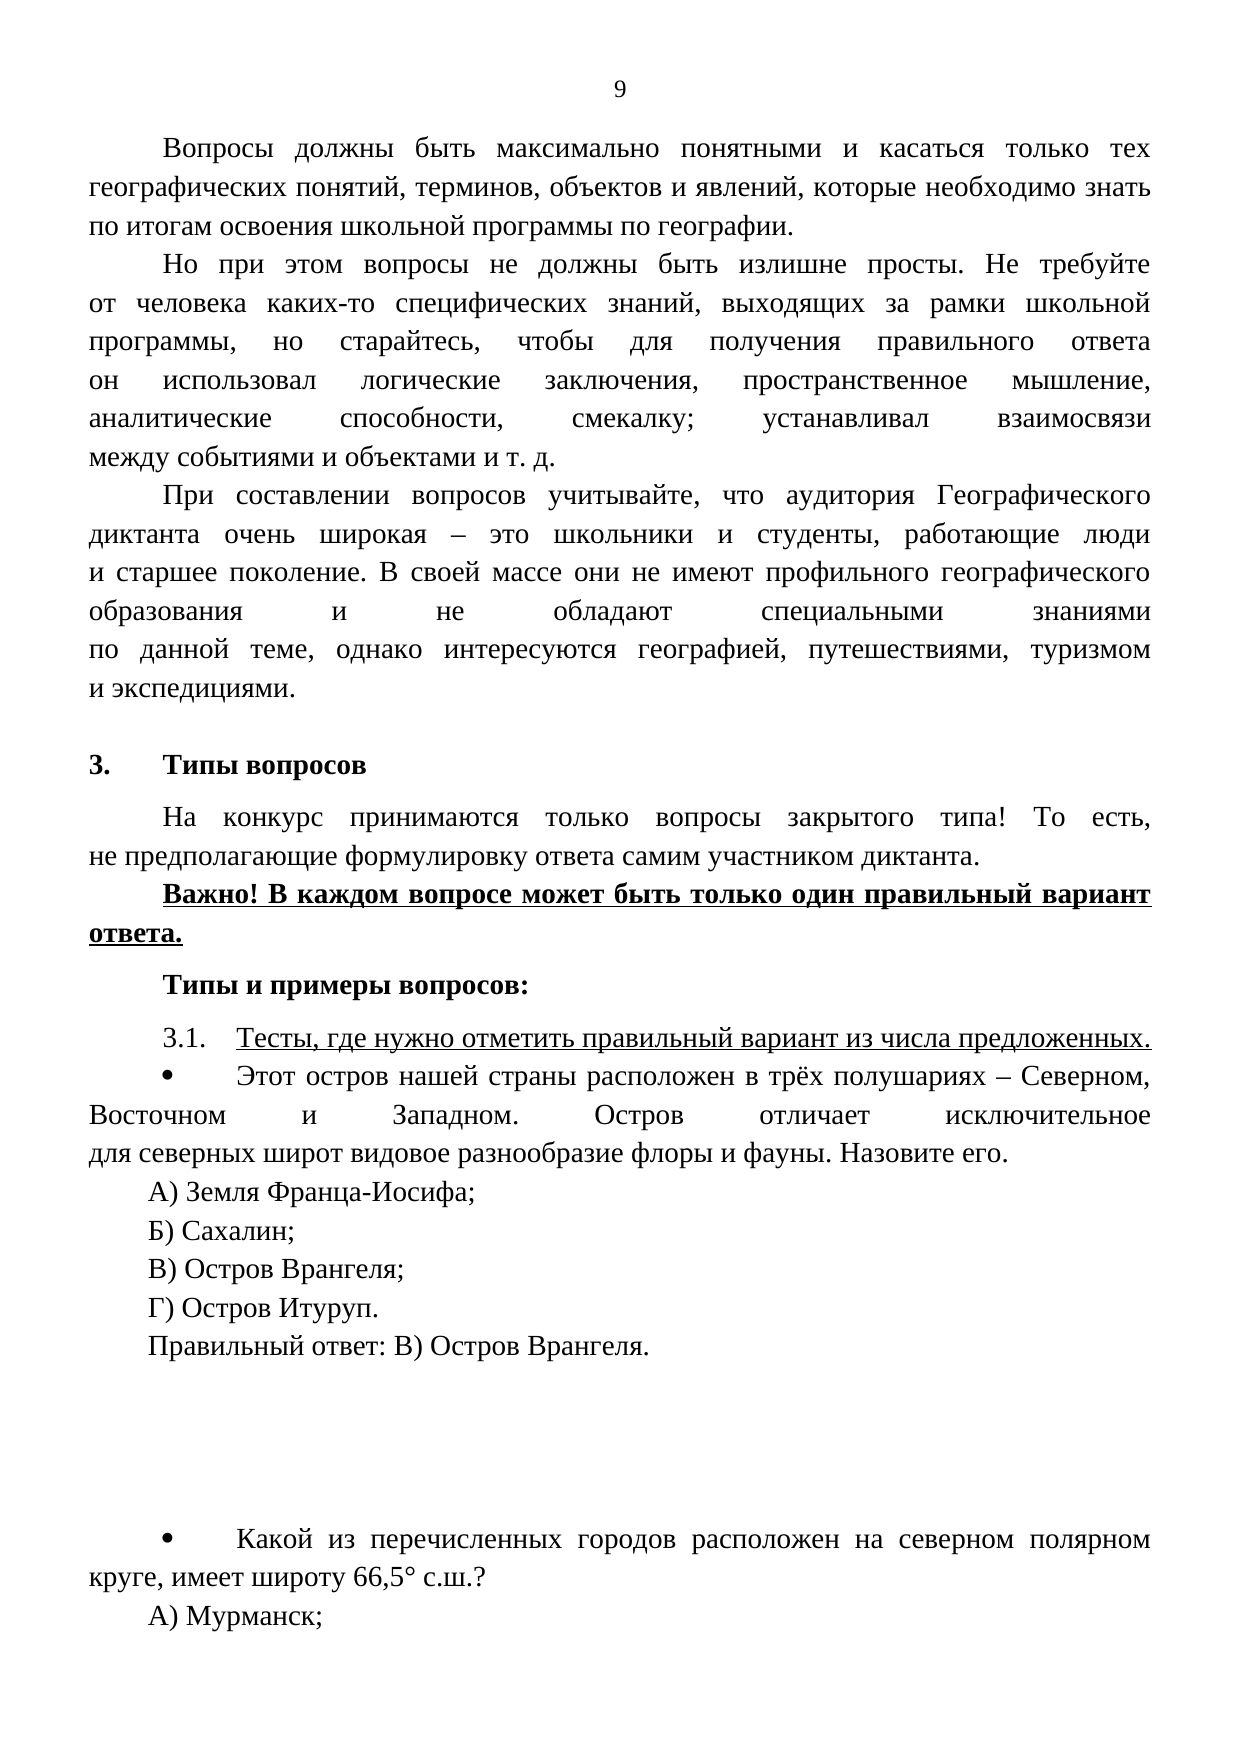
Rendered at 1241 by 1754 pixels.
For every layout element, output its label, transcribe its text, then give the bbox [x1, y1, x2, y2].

text Б) Сахалин; [88, 1213, 1152, 1246]
text При составлении вопросов учитывайте, что аудитория Географического диктанта очень широкая – это школьники и студенты, работающие люди и старшее поколение. В своей массе они не имеют профильного географического образования и не обладают специальными знаниями по данной теме, однако интересуются географией, путешествиями, туризмом и экспедициями. [88, 477, 1152, 704]
list Этот остров нашей страны расположен в трёх полушариях – Северном, Восточном и Западном. Остров отличает исключительное для северных широт видовое разнообразие флоры и фауны. Назовите его. [88, 1058, 1152, 1169]
text Г) Остров Итуруп. [88, 1290, 1152, 1323]
list Типы вопросов [88, 747, 1152, 781]
text Но при этом вопросы не должны быть излишне просты. Не требуйте от человека каких-то специфических знаний, выходящих за рамки школьной программы, но старайтесь, чтобы для получения правильного ответа он использовал логические заключения, пространственное мышление, аналитические способности, смекалку; устанавливал взаимосвязи между событиями и объектами и т. д. [88, 246, 1152, 472]
text На конкурс принимаются только вопросы закрытого типа! То есть, не предполагающие формулировку ответа самим участником диктанта. [88, 799, 1152, 872]
text А) Мурманск; [88, 1598, 1152, 1632]
list Тесты, где нужно отметить правильный вариант из числа предложенных. [88, 1020, 1152, 1053]
text Правильный ответ: В) Остров Врангеля. [88, 1328, 1152, 1362]
text Важно! В каждом вопросе может быть только один правильный вариант ответа. [88, 877, 1152, 949]
text Типы и примеры вопросов: [88, 967, 1152, 1001]
text А) Земля Франца-Иосифа; [88, 1174, 1152, 1208]
text Вопросы должны быть максимально понятными и касаться только тех географических понятий, терминов, объектов и явлений, которые необходимо знать по итогам освоения школьной программы по географии. [88, 131, 1152, 241]
text В) Остров Врангеля; [88, 1251, 1152, 1285]
list Какой из перечисленных городов расположен на северном полярном круге, имеет широту 66,5° с.ш.? [88, 1521, 1152, 1593]
